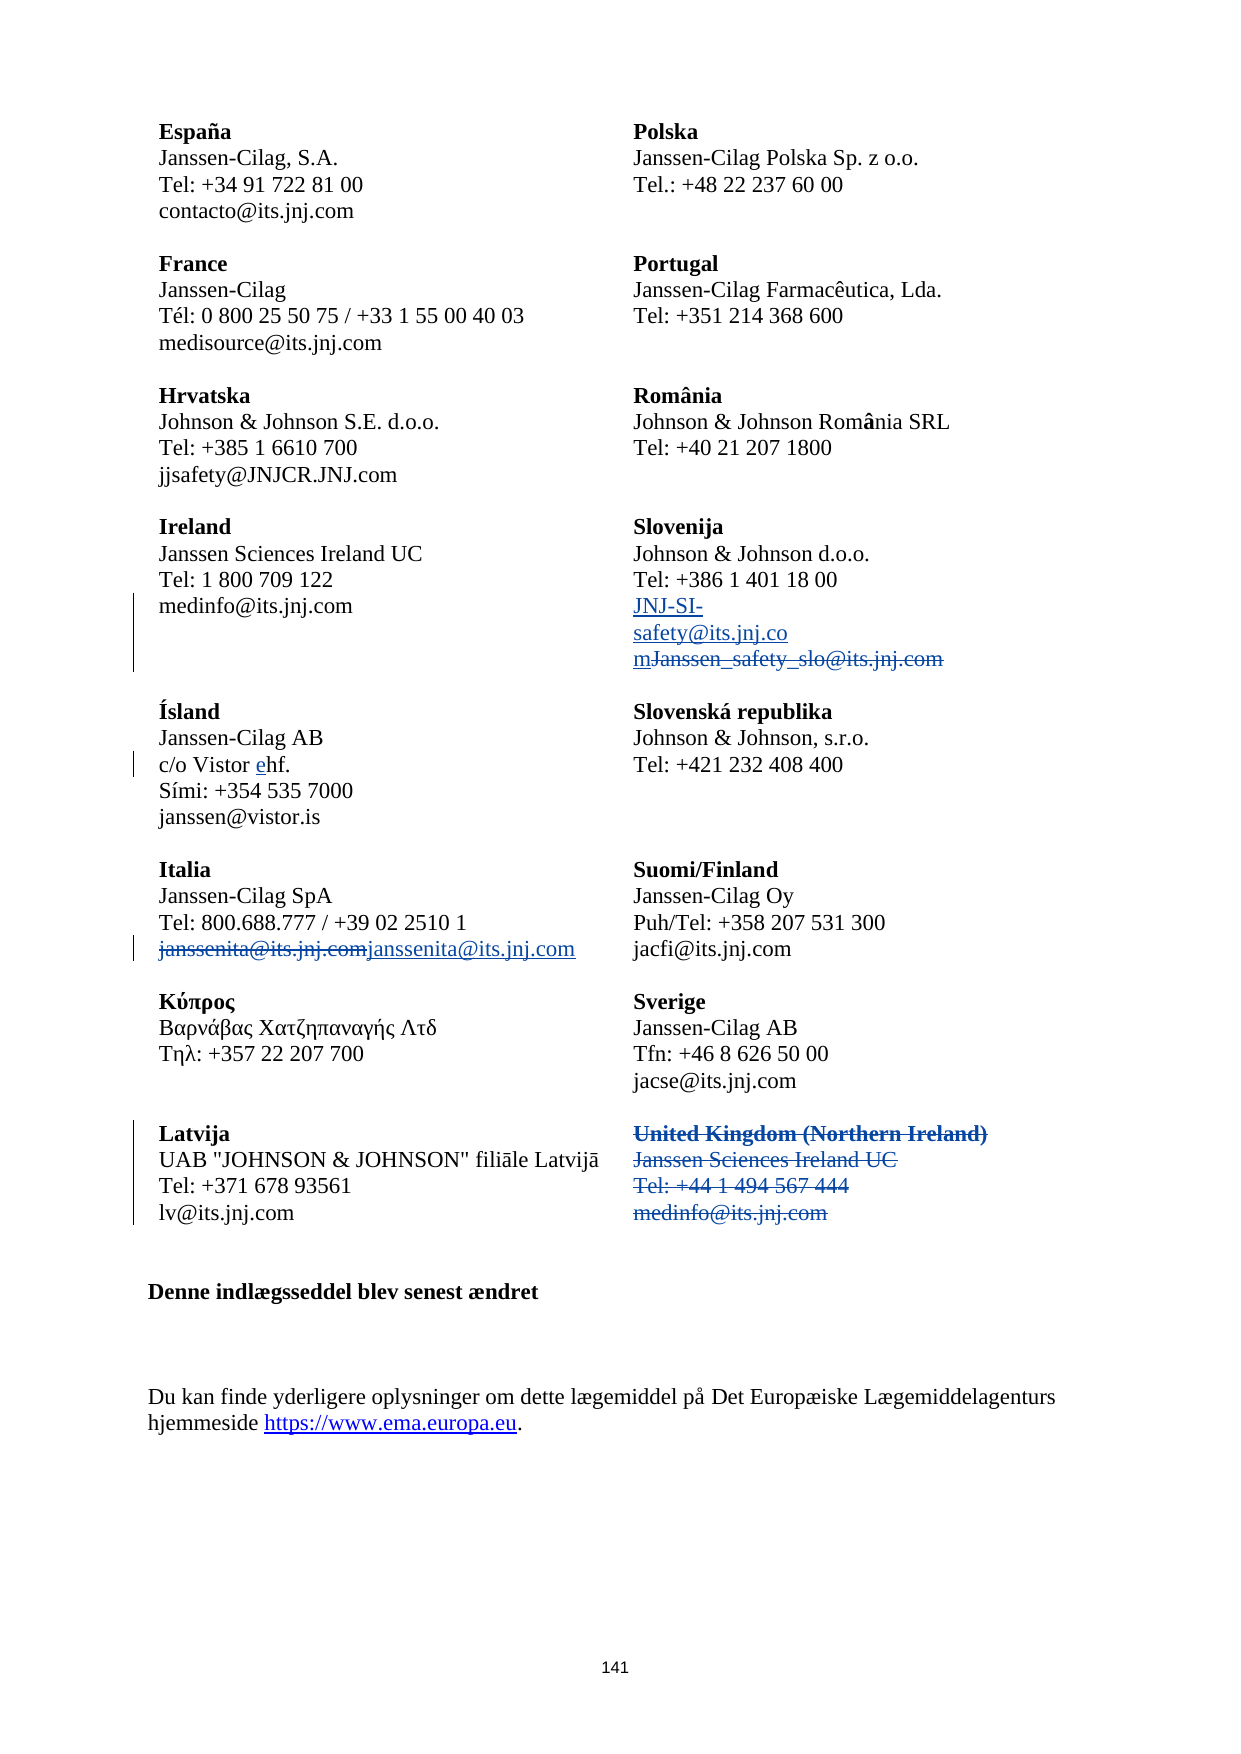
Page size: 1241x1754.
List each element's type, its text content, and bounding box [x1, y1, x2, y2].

text Du kan finde yderligere oplysninger om dette lægemiddel på Det Europæiske Lægemiddelagenturs hjemmeside https://www.ema.europa.eu. [148, 1383, 1092, 1436]
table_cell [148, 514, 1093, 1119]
text Denne indlægsseddel blev senest ændret [148, 1278, 1092, 1304]
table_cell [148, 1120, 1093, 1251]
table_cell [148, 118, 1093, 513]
